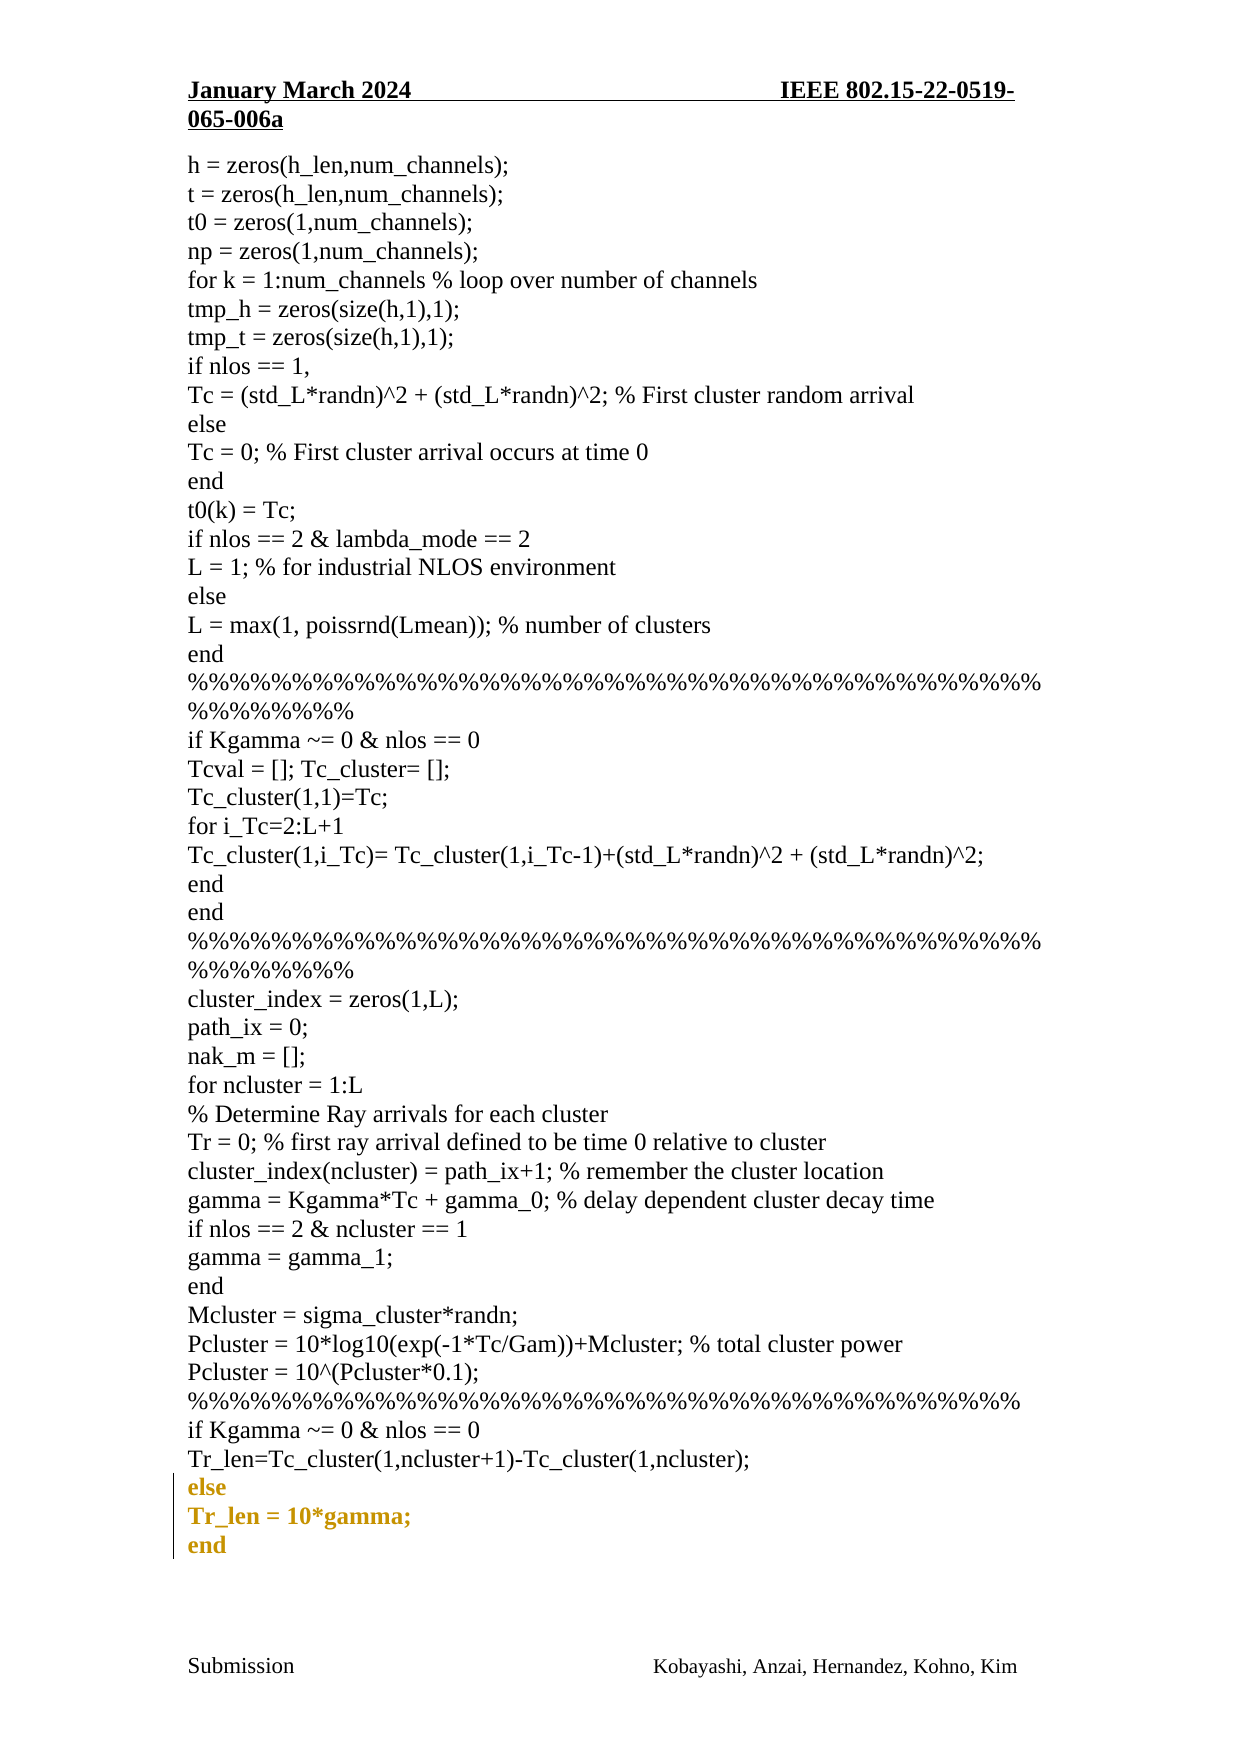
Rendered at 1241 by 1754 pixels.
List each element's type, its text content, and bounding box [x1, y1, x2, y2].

text % Determine Ray arrivals for each cluster [187, 1099, 1053, 1127]
text Pcluster = 10^(Pcluster*0.1); [187, 1357, 1053, 1386]
text gamma = gamma_1; [187, 1242, 1053, 1271]
text if Kgamma ~= 0 & nlos == 0 [187, 725, 1053, 754]
text end [187, 639, 1053, 667]
text Tc = (std_L*randn)^2 + (std_L*randn)^2; % First cluster random arrival [187, 380, 1053, 409]
text for ncluster = 1:L [187, 1070, 1053, 1099]
text Tc_cluster(1,i_Tc)= Tc_cluster(1,i_Tc-1)+(std_L*randn)^2 + (std_L*randn)^2; [187, 840, 1053, 869]
text tmp_h = zeros(size(h,1),1); [187, 294, 1053, 322]
text if nlos == 1, [187, 351, 1053, 380]
text end [187, 1530, 1053, 1559]
text end [187, 897, 1053, 926]
text Pcluster = 10*log10(exp(-1*Tc/Gam))+Mcluster; % total cluster power [187, 1329, 1053, 1357]
text Tr_len=Tc_cluster(1,ncluster+1)-Tc_cluster(1,ncluster); [187, 1444, 1053, 1472]
text else [187, 581, 1053, 610]
text t = zeros(h_len,num_channels); [187, 179, 1053, 207]
text tmp_t = zeros(size(h,1),1); [187, 322, 1053, 351]
text h = zeros(h_len,num_channels); [187, 150, 1053, 179]
text else [187, 1472, 1053, 1501]
text %%%%%%%%%%%%%%%%%%%%%%%%%%%%%%%%%%%%%%%% [187, 1386, 1053, 1415]
text path_ix = 0; [187, 1012, 1053, 1041]
text cluster_index(ncluster) = path_ix+1; % remember the cluster location [187, 1156, 1053, 1185]
text Tc_cluster(1,1)=Tc; [187, 782, 1053, 811]
text t0 = zeros(1,num_channels); [187, 207, 1053, 236]
text for k = 1:num_channels % loop over number of channels [187, 265, 1053, 294]
text %%%%%%%%%%%%%%%%%%%%%%%%%%%%%%%%%%%%%%%%%%%%%%%%% [187, 926, 1053, 984]
text Tcval = []; Tc_cluster= []; [187, 754, 1053, 782]
text else [187, 409, 1053, 437]
text if nlos == 2 & lambda_mode == 2 [187, 524, 1053, 552]
text if nlos == 2 & ncluster == 1 [187, 1214, 1053, 1242]
text Tr = 0; % first ray arrival defined to be time 0 relative to cluster [187, 1127, 1053, 1156]
text t0(k) = Tc; [187, 495, 1053, 524]
text %%%%%%%%%%%%%%%%%%%%%%%%%%%%%%%%%%%%%%%%%%%%%%%%% [187, 667, 1053, 725]
text for i_Tc=2:L+1 [187, 811, 1053, 840]
text L = max(1, poissrnd(Lmean)); % number of clusters [187, 610, 1053, 639]
text if Kgamma ~= 0 & nlos == 0 [187, 1415, 1053, 1444]
text np = zeros(1,num_channels); [187, 236, 1053, 265]
text nak_m = []; [187, 1041, 1053, 1070]
text cluster_index = zeros(1,L); [187, 984, 1053, 1012]
text Tc = 0; % First cluster arrival occurs at time 0 [187, 437, 1053, 466]
text end [187, 1271, 1053, 1300]
text gamma = Kgamma*Tc + gamma_0; % delay dependent cluster decay time [187, 1185, 1053, 1214]
text end [187, 466, 1053, 495]
text L = 1; % for industrial NLOS environment [187, 552, 1053, 581]
text Mcluster = sigma_cluster*randn; [187, 1300, 1053, 1329]
text end [187, 869, 1053, 897]
text Tr_len = 10*gamma; [187, 1501, 1053, 1530]
